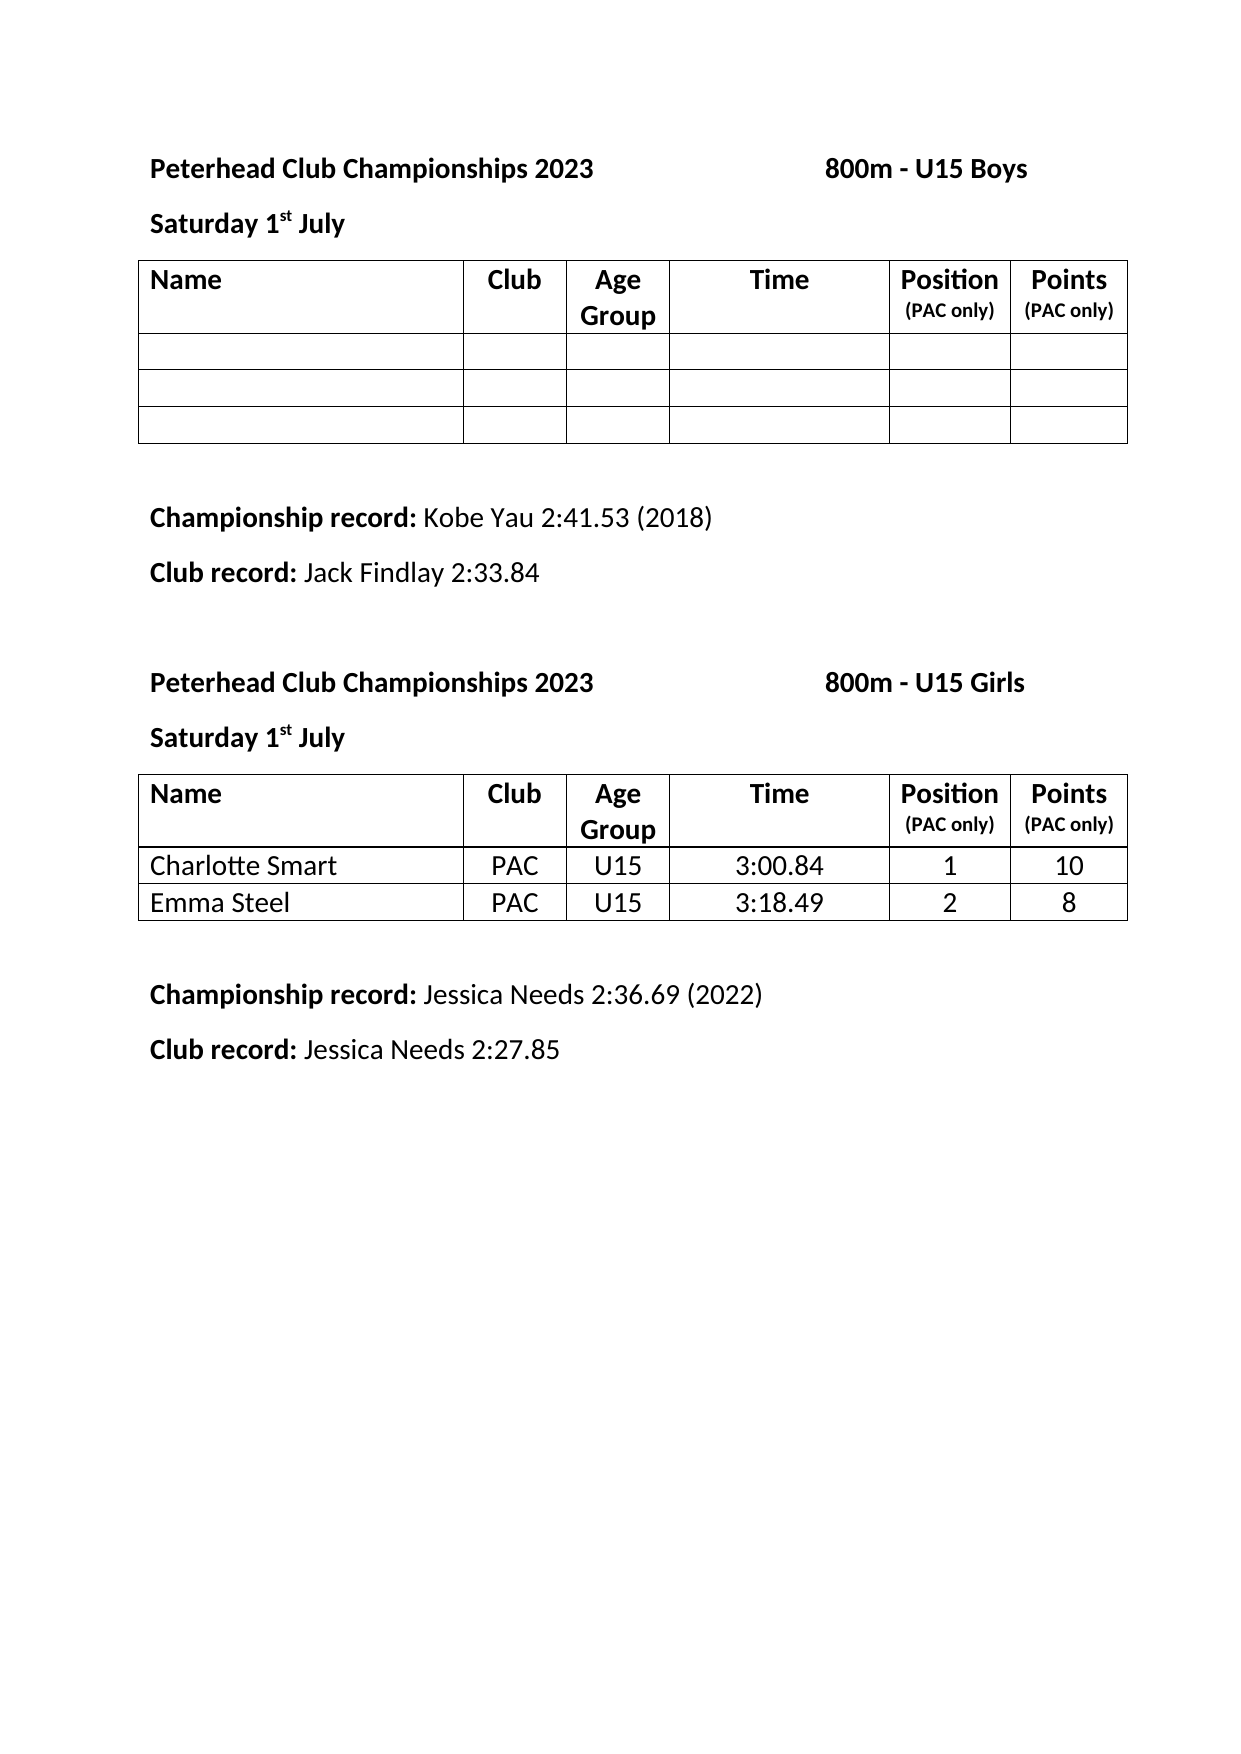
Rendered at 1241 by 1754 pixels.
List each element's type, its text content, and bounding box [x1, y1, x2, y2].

table_header Name [139, 775, 463, 846]
table_header Points (PAC only) [1011, 261, 1127, 332]
table_cell Emma Steel [139, 884, 463, 920]
table_header Position (PAC only) [890, 261, 1010, 332]
table_header Points (PAC only) [1011, 775, 1127, 846]
table_cell [890, 370, 1010, 406]
table_header Club [464, 261, 566, 332]
table_cell [567, 407, 669, 442]
text Championship record: Jessica Needs 2:36.69 (2022) [150, 976, 1090, 1012]
table_cell [670, 407, 889, 442]
text Saturday 1st July [150, 205, 1090, 241]
table_cell [670, 370, 889, 406]
table_header Time [670, 775, 889, 846]
table_header Name [139, 261, 463, 332]
table_cell [890, 334, 1010, 369]
table_header Position (PAC only) [890, 775, 1010, 846]
table_cell [670, 334, 889, 369]
table_cell U15 [567, 848, 669, 883]
table_header Club [464, 775, 566, 846]
table_cell [567, 370, 669, 406]
table_cell 8 [1011, 884, 1127, 920]
table_cell [139, 370, 463, 406]
text Championship record: Kobe Yau 2:41.53 (2018) [150, 499, 1090, 534]
table_cell U15 [567, 884, 669, 920]
table_cell PAC [464, 884, 566, 920]
text Club record: Jessica Needs 2:27.85 [150, 1031, 1090, 1067]
table_cell [567, 334, 669, 369]
table_cell PAC [464, 848, 566, 883]
table_cell [1011, 407, 1127, 442]
table_cell 10 [1011, 848, 1127, 883]
text Peterhead Club Championships 2023 800m - U15 Girls [150, 664, 1090, 699]
table_cell [139, 407, 463, 442]
table_cell [1011, 370, 1127, 406]
table_cell [464, 407, 566, 442]
text Club record: Jack Findlay 2:33.84 [150, 554, 1090, 589]
text Peterhead Club Championships 2023 800m - U15 Boys [150, 150, 1090, 186]
table_cell 3:18.49 [670, 884, 889, 920]
table_cell [139, 334, 463, 369]
table_header Age Group [567, 775, 669, 846]
text Saturday 1st July [150, 719, 1090, 755]
table_header Age Group [567, 261, 669, 332]
table_cell 1 [890, 848, 1010, 883]
table_header Time [670, 261, 889, 332]
table_cell [1011, 334, 1127, 369]
table_cell [464, 370, 566, 406]
table_cell 2 [890, 884, 1010, 920]
table_cell 3:00.84 [670, 848, 889, 883]
table_cell [890, 407, 1010, 442]
table_cell Charlotte Smart [139, 848, 463, 883]
table_cell [464, 334, 566, 369]
